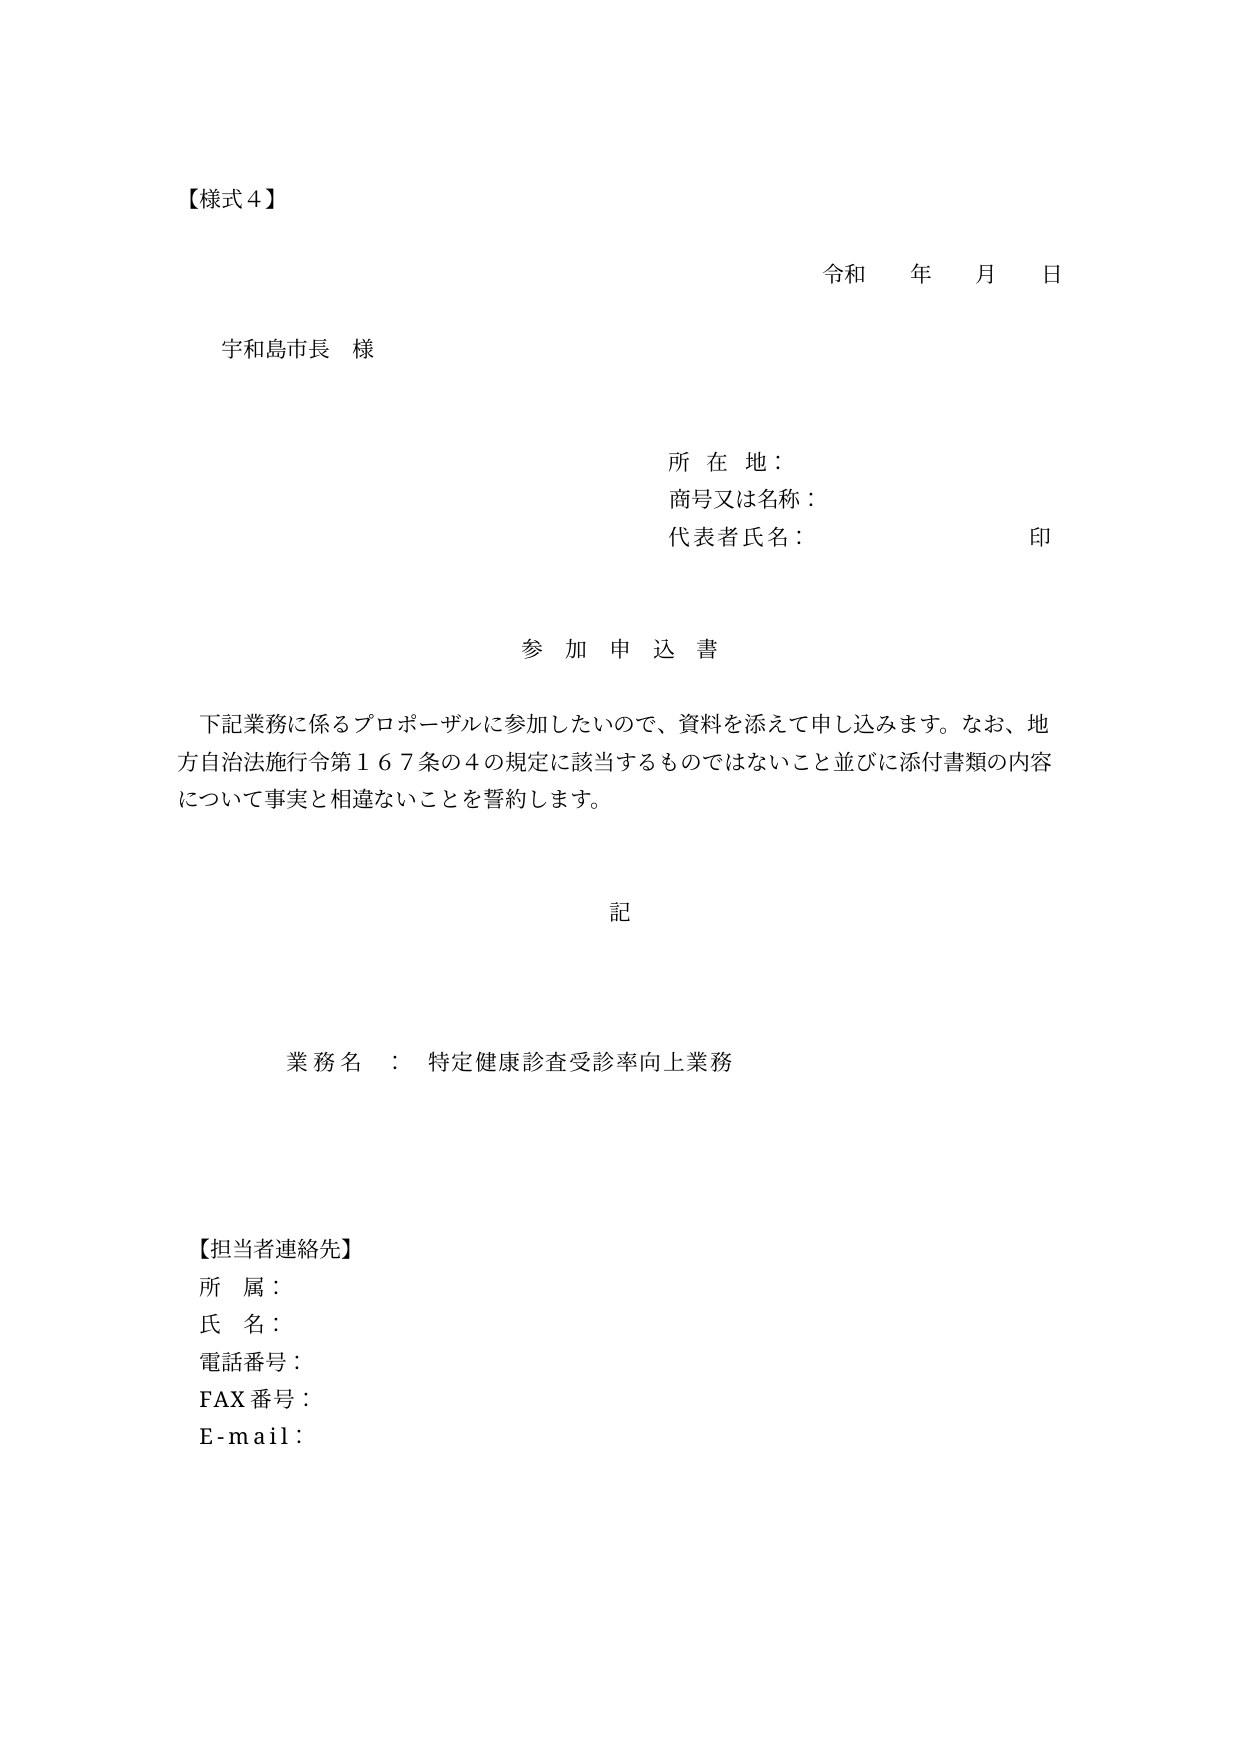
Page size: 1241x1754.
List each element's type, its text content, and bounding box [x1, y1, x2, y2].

subtitle 記 [177, 892, 1063, 929]
text 宇和島市長 様 [177, 329, 1063, 367]
text E-mail： [177, 1417, 1063, 1454]
text 下記業務に係るプロポーザルに参加したいので、資料を添えて申し込みます。なお、地方自治法施行令第１６７条の４の規定に該当するものではないこと並びに添付書類の内容について事実と相違ないことを誓約します。 [177, 704, 1063, 817]
text FAX番号： [177, 1379, 1063, 1417]
text 【様式４】 [177, 179, 1063, 217]
text 所属： [177, 1267, 1063, 1304]
text 参 加 申 込 書 [177, 629, 1063, 667]
text 令和 年 月 日 [177, 254, 1063, 292]
text 商号又は名称： [177, 479, 1063, 517]
text 所在地： [177, 442, 1063, 479]
text 業務名 ： 特定健康診査受診率向上業務 [177, 1042, 1063, 1079]
text 代表者氏名： 印 [177, 517, 1063, 554]
text 氏 名： [177, 1304, 1063, 1342]
text 電話番号： [177, 1342, 1063, 1379]
text 【担当者連絡先】 [177, 1229, 1063, 1267]
